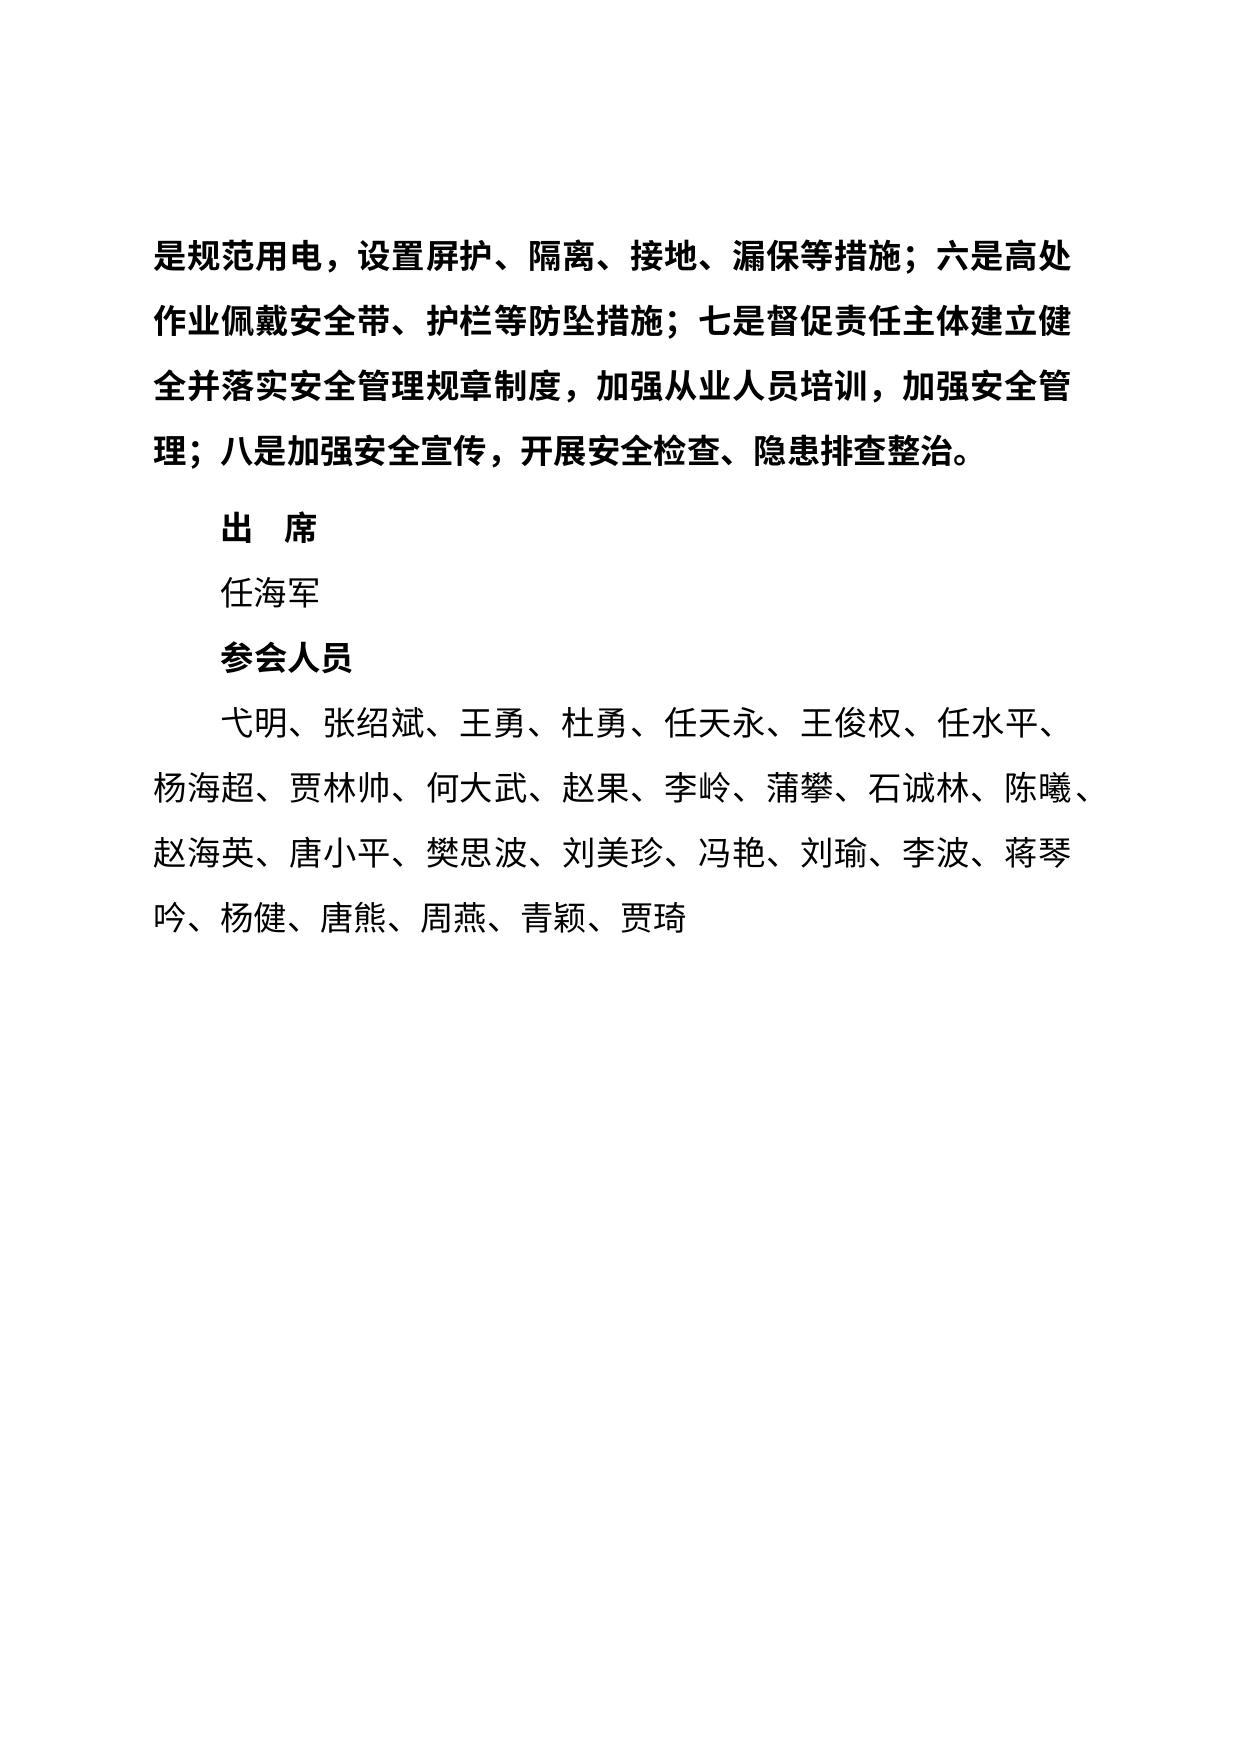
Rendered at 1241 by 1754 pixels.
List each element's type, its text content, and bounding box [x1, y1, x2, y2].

text 弋明、张绍斌、王勇、杜勇、任天永、王俊权、任水平、杨海超、贾林帅、何大武、赵果、李岭、蒲攀、石诚林、陈曦、赵海英、唐小平、樊思波、刘美珍、冯艳、刘瑜、李波、蒋琴吟、杨健、唐熊、周燕、青颖、贾琦 [153, 688, 1075, 948]
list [153, 221, 1075, 481]
text 参会人员 [153, 623, 1075, 688]
text 任海军 [153, 558, 1075, 623]
text 出 席 [153, 493, 1075, 558]
